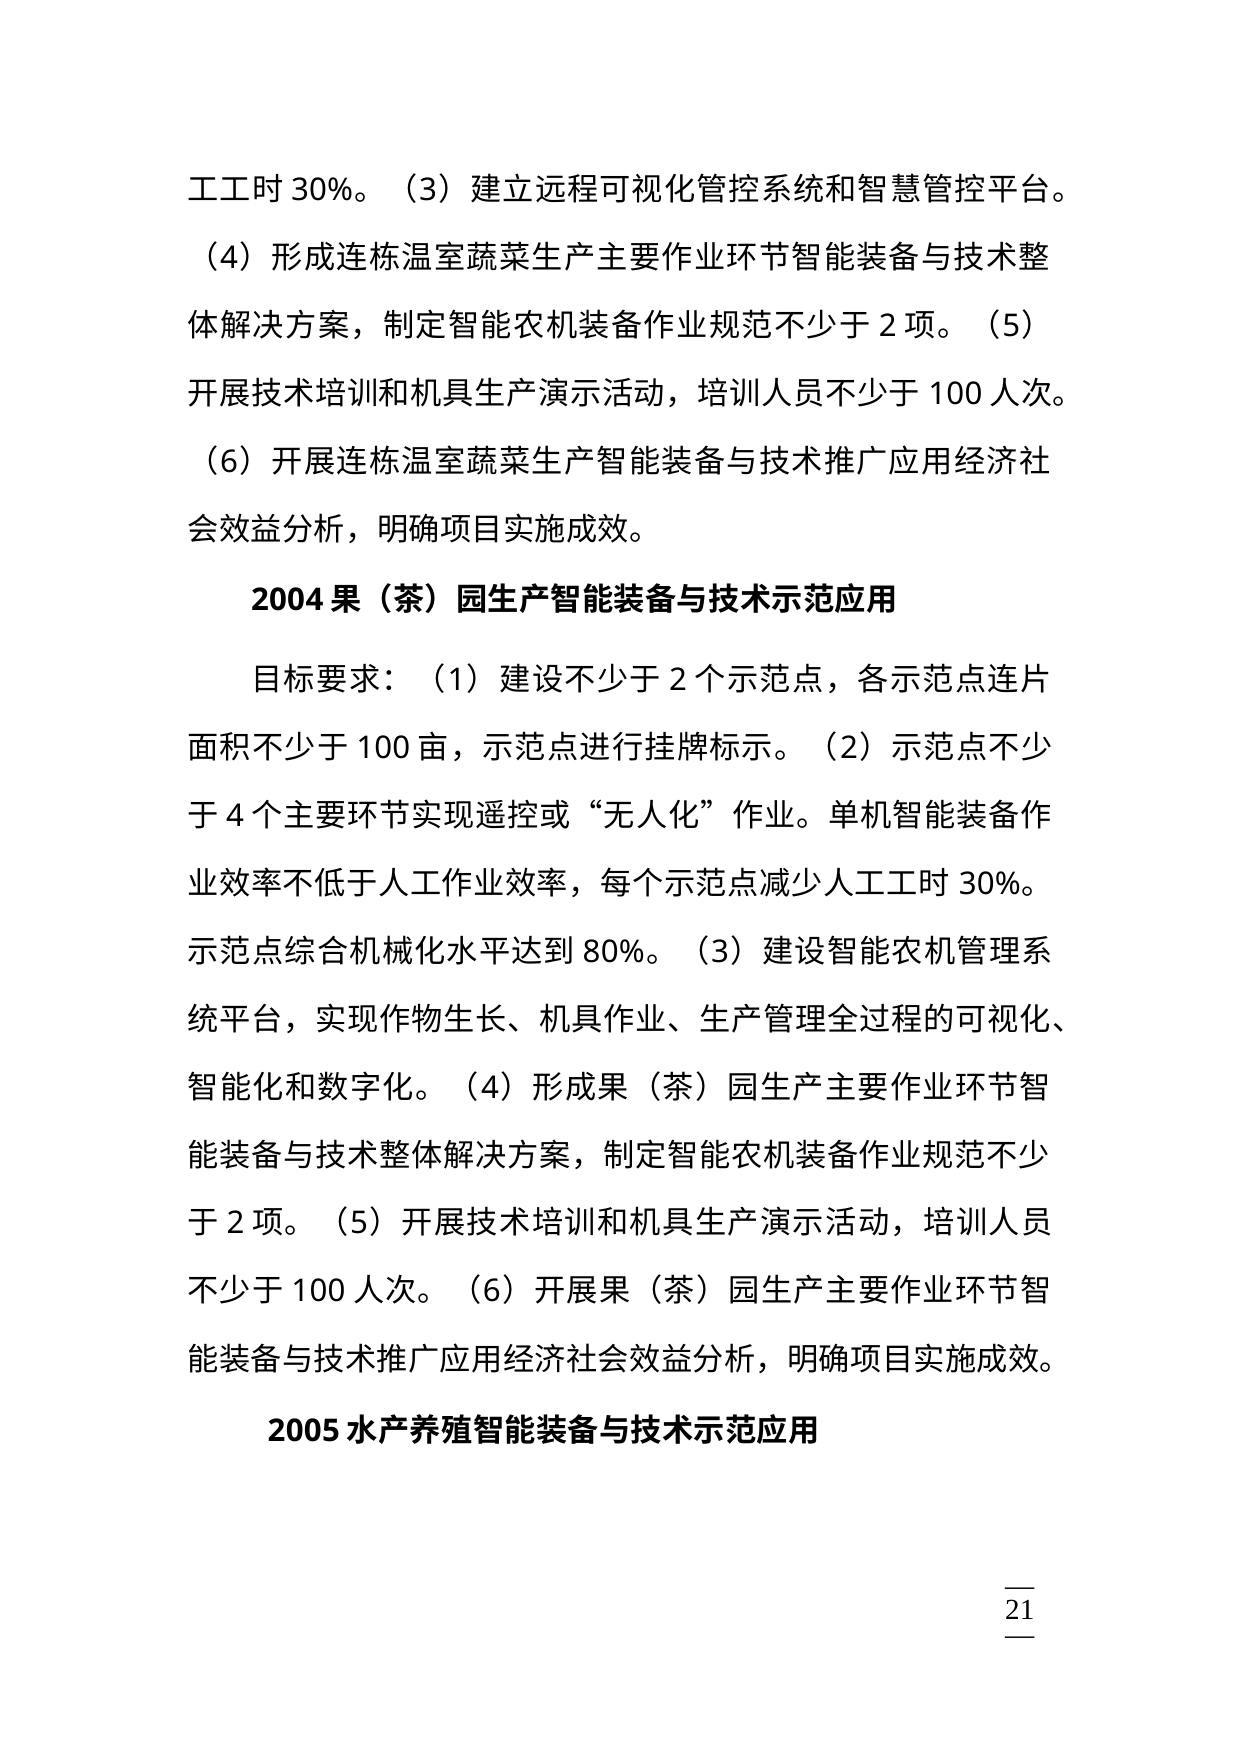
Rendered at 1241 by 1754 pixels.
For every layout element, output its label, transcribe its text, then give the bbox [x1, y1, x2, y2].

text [187, 164, 1053, 549]
text 2004果（茶）园生产智能装备与技术示范应用 [187, 574, 1053, 619]
text 2005水产养殖智能装备与技术示范应用 [187, 1405, 1053, 1451]
text 目标要求：（1）建设不少于2个示范点，各示范点连片面积不少于100亩，示范点进行挂牌标示。（2）示范点不少于4个主要环节实现遥控或“无人化”作业。单机智能装备作业效率不低于人工作业效率，每个示范点减少人工工时30%。示范点综合机械化水平达到80%。（3）建设智能农机管理系统平台，实现作物生长、机具作业、生产管理全过程的可视化、智能化和数字化。（4）形成果（茶）园生产主要作业环节智能装备与技术整体解决方案，制定智能农机装备作业规范不少于2项。（5）开展技术培训和机具生产演示活动，培训人员不少于100人次。（6）开展果（茶）园生产主要作业环节智能装备与技术推广应用经济社会效益分析，明确项目实施成效。 [187, 654, 1053, 1379]
